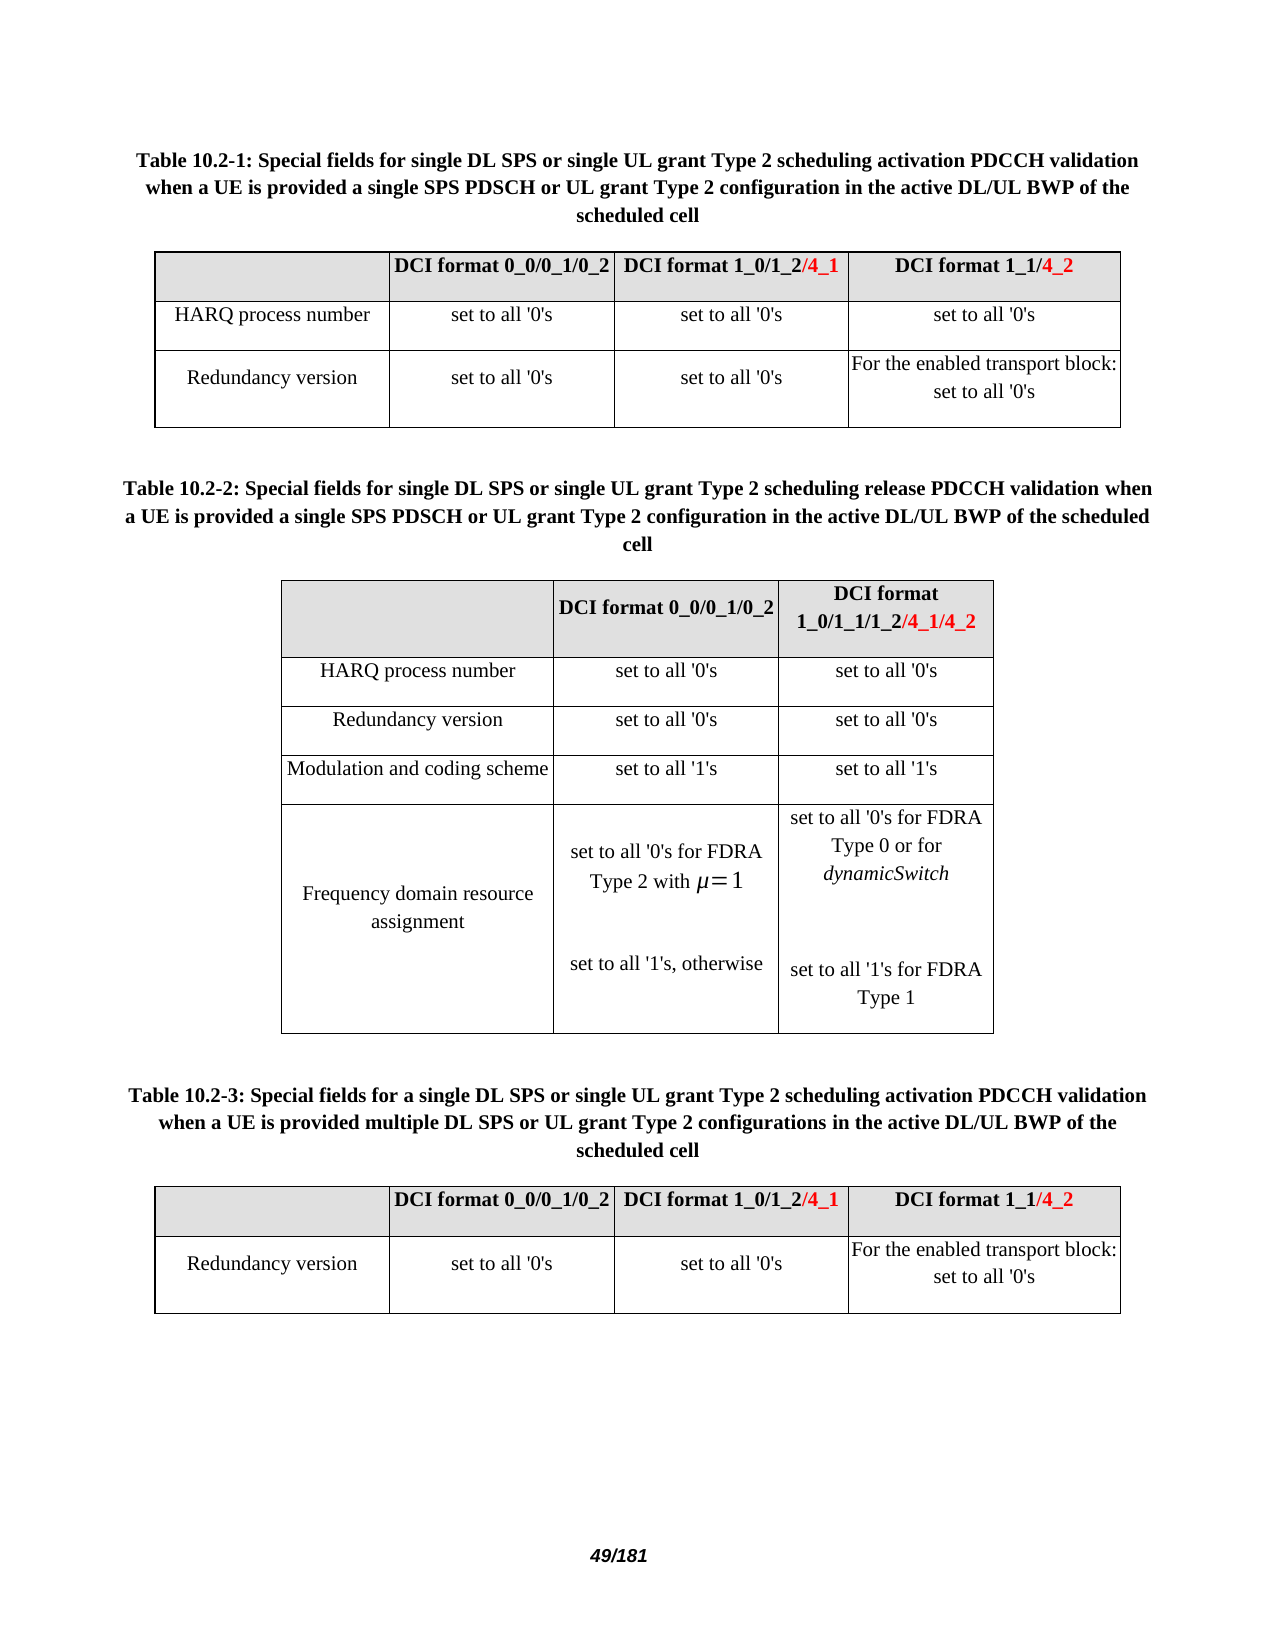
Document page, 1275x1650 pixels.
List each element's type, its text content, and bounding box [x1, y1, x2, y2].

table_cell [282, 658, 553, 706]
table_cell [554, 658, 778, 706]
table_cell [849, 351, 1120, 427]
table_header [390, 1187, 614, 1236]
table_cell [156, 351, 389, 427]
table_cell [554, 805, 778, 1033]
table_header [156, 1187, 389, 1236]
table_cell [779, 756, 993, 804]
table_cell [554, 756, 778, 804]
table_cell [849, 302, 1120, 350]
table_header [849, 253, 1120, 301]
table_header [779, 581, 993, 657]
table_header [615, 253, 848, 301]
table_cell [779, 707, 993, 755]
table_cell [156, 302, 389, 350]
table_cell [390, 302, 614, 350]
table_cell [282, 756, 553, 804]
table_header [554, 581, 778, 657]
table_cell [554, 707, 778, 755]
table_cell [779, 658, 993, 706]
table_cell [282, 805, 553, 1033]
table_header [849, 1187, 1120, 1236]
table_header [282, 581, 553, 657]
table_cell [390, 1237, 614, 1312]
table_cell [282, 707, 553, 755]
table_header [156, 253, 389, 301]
text Table 10.2-3: Special fields for a single DL SPS or single UL grant Type 2 scheduling activation PDCCH validation when a UE is provided multiple DL SPS or UL grant Type 2 configurations in the active DL/UL BWP of the scheduled cell [118, 1082, 1157, 1162]
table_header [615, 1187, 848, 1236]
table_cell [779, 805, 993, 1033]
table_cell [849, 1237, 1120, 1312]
text Table 10.2-1: Special fields for single DL SPS or single UL grant Type 2 scheduling activation PDCCH validation when a UE is provided a single SPS PDSCH or UL grant Type 2 configuration in the active DL/UL BWP of the scheduled cell [118, 148, 1157, 227]
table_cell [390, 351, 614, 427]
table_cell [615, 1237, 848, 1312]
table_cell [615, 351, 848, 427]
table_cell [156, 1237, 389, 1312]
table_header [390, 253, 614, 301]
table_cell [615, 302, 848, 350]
text Table 10.2-2: Special fields for single DL SPS or single UL grant Type 2 scheduling release PDCCH validation when a UE is provided a single SPS PDSCH or UL grant Type 2 configuration in the active DL/UL BWP of the scheduled cell [118, 476, 1157, 556]
